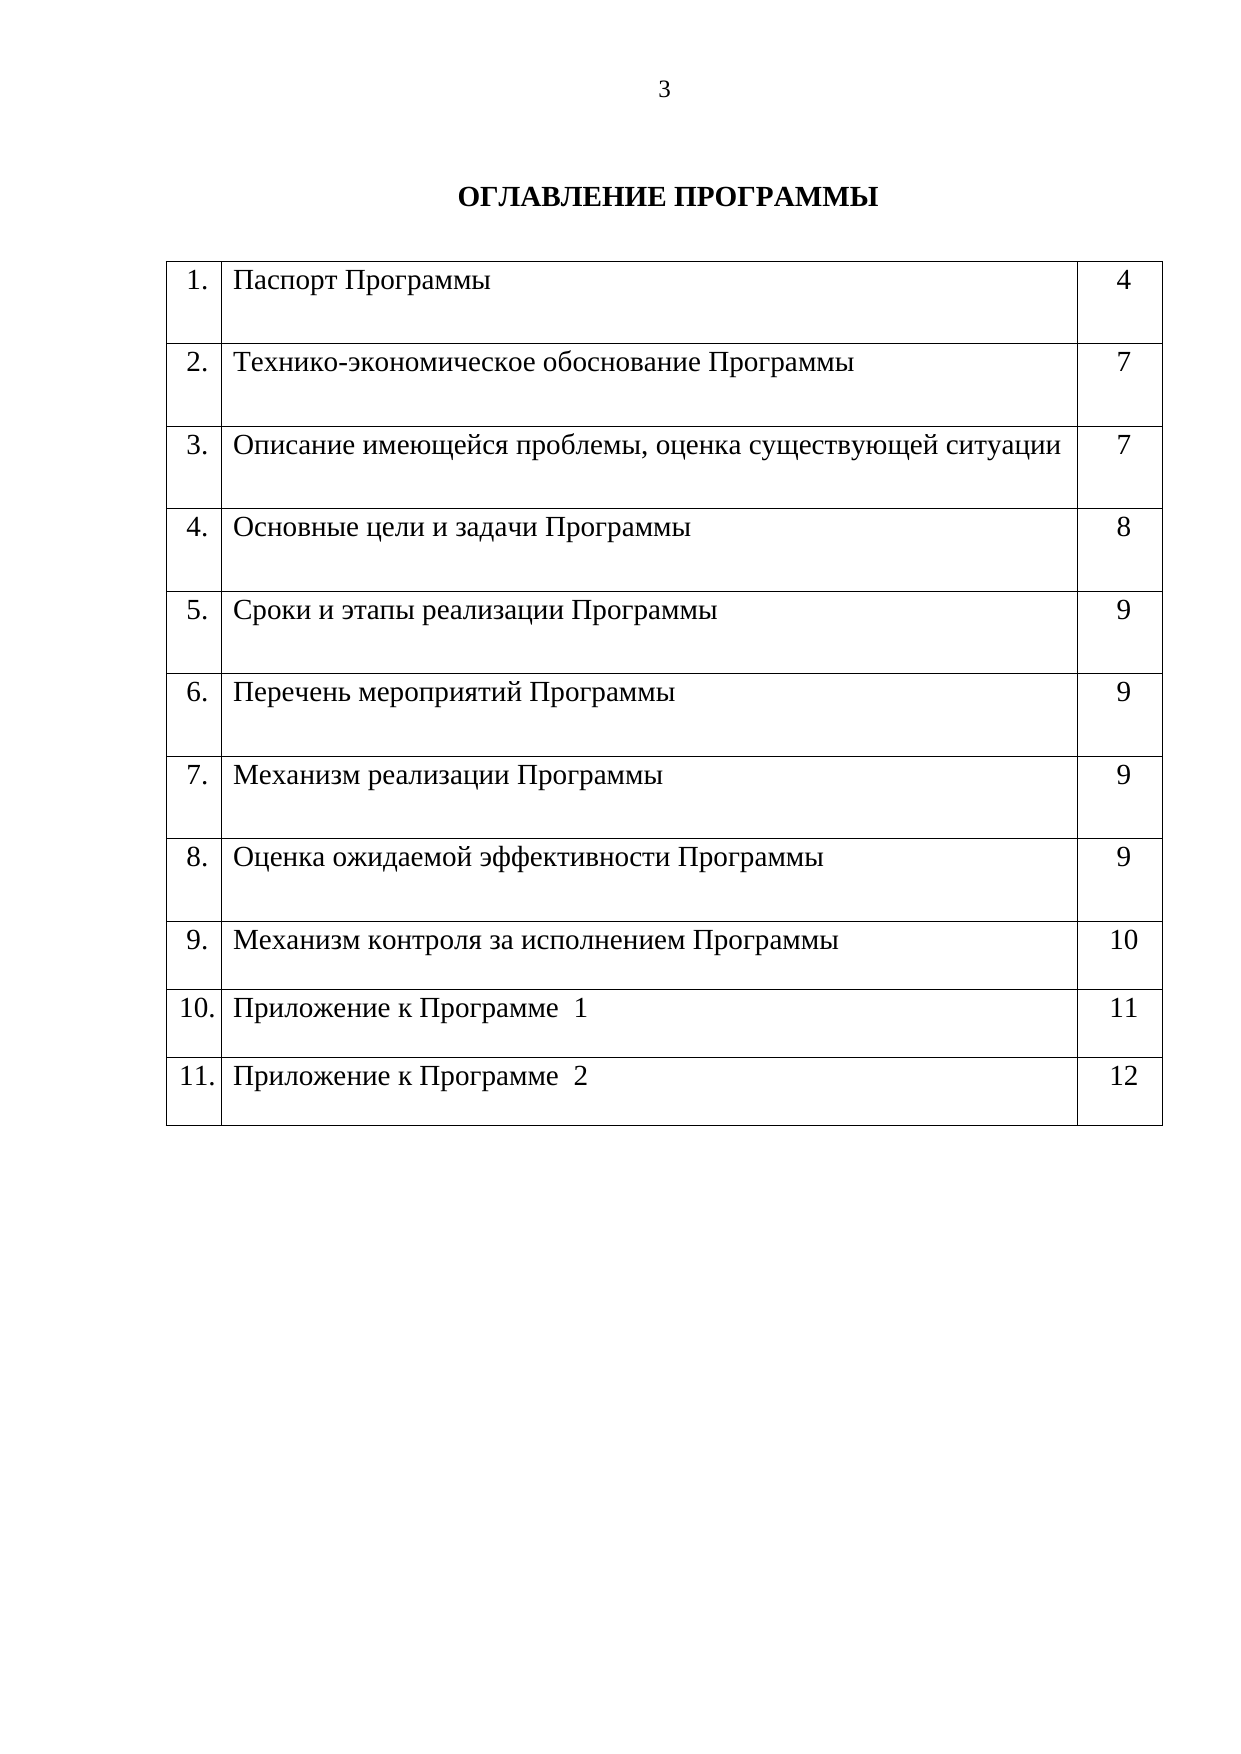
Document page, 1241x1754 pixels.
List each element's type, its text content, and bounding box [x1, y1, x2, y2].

table_cell 8. [167, 839, 221, 921]
table_cell 5. [167, 592, 221, 673]
table_cell 10. [167, 990, 221, 1057]
table_header 1. [167, 262, 221, 343]
table_cell 8 [1078, 509, 1162, 591]
table_cell 6. [167, 674, 221, 756]
table_cell Приложение к Программе 1 [222, 990, 1077, 1057]
table_header 4 [1078, 262, 1162, 343]
table_cell 10 [1078, 922, 1162, 989]
table_cell Основные цели и задачи Программы [222, 509, 1077, 591]
table_cell 11. [167, 1058, 221, 1125]
text ОГЛАВЛЕНИЕ ПРОГРАММЫ [177, 179, 1158, 213]
table_cell Технико-экономическое обоснование Программы [222, 344, 1077, 426]
table_cell 11 [1078, 990, 1162, 1057]
table_cell 7. [167, 757, 221, 838]
table_cell 4. [167, 509, 221, 591]
table_cell 9. [167, 922, 221, 989]
table_cell Оценка ожидаемой эффективности Программы [222, 839, 1077, 921]
table_cell 9 [1078, 839, 1162, 921]
table_cell Приложение к Программе 2 [222, 1058, 1077, 1125]
table_header Паспорт Программы [222, 262, 1077, 343]
table_cell 3. [167, 427, 221, 508]
table_cell 9 [1078, 674, 1162, 756]
table_cell Механизм контроля за исполнением Программы [222, 922, 1077, 989]
table_cell Описание имеющейся проблемы, оценка существующей ситуации [222, 427, 1077, 508]
table_cell Сроки и этапы реализации Программы [222, 592, 1077, 673]
table_cell 2. [167, 344, 221, 426]
table_cell 9 [1078, 757, 1162, 838]
table_cell 9 [1078, 592, 1162, 673]
table_cell 7 [1078, 344, 1162, 426]
table_cell 12 [1078, 1058, 1162, 1125]
table_cell 7 [1078, 427, 1162, 508]
table_cell Механизм реализации Программы [222, 757, 1077, 838]
table_cell Перечень мероприятий Программы [222, 674, 1077, 756]
